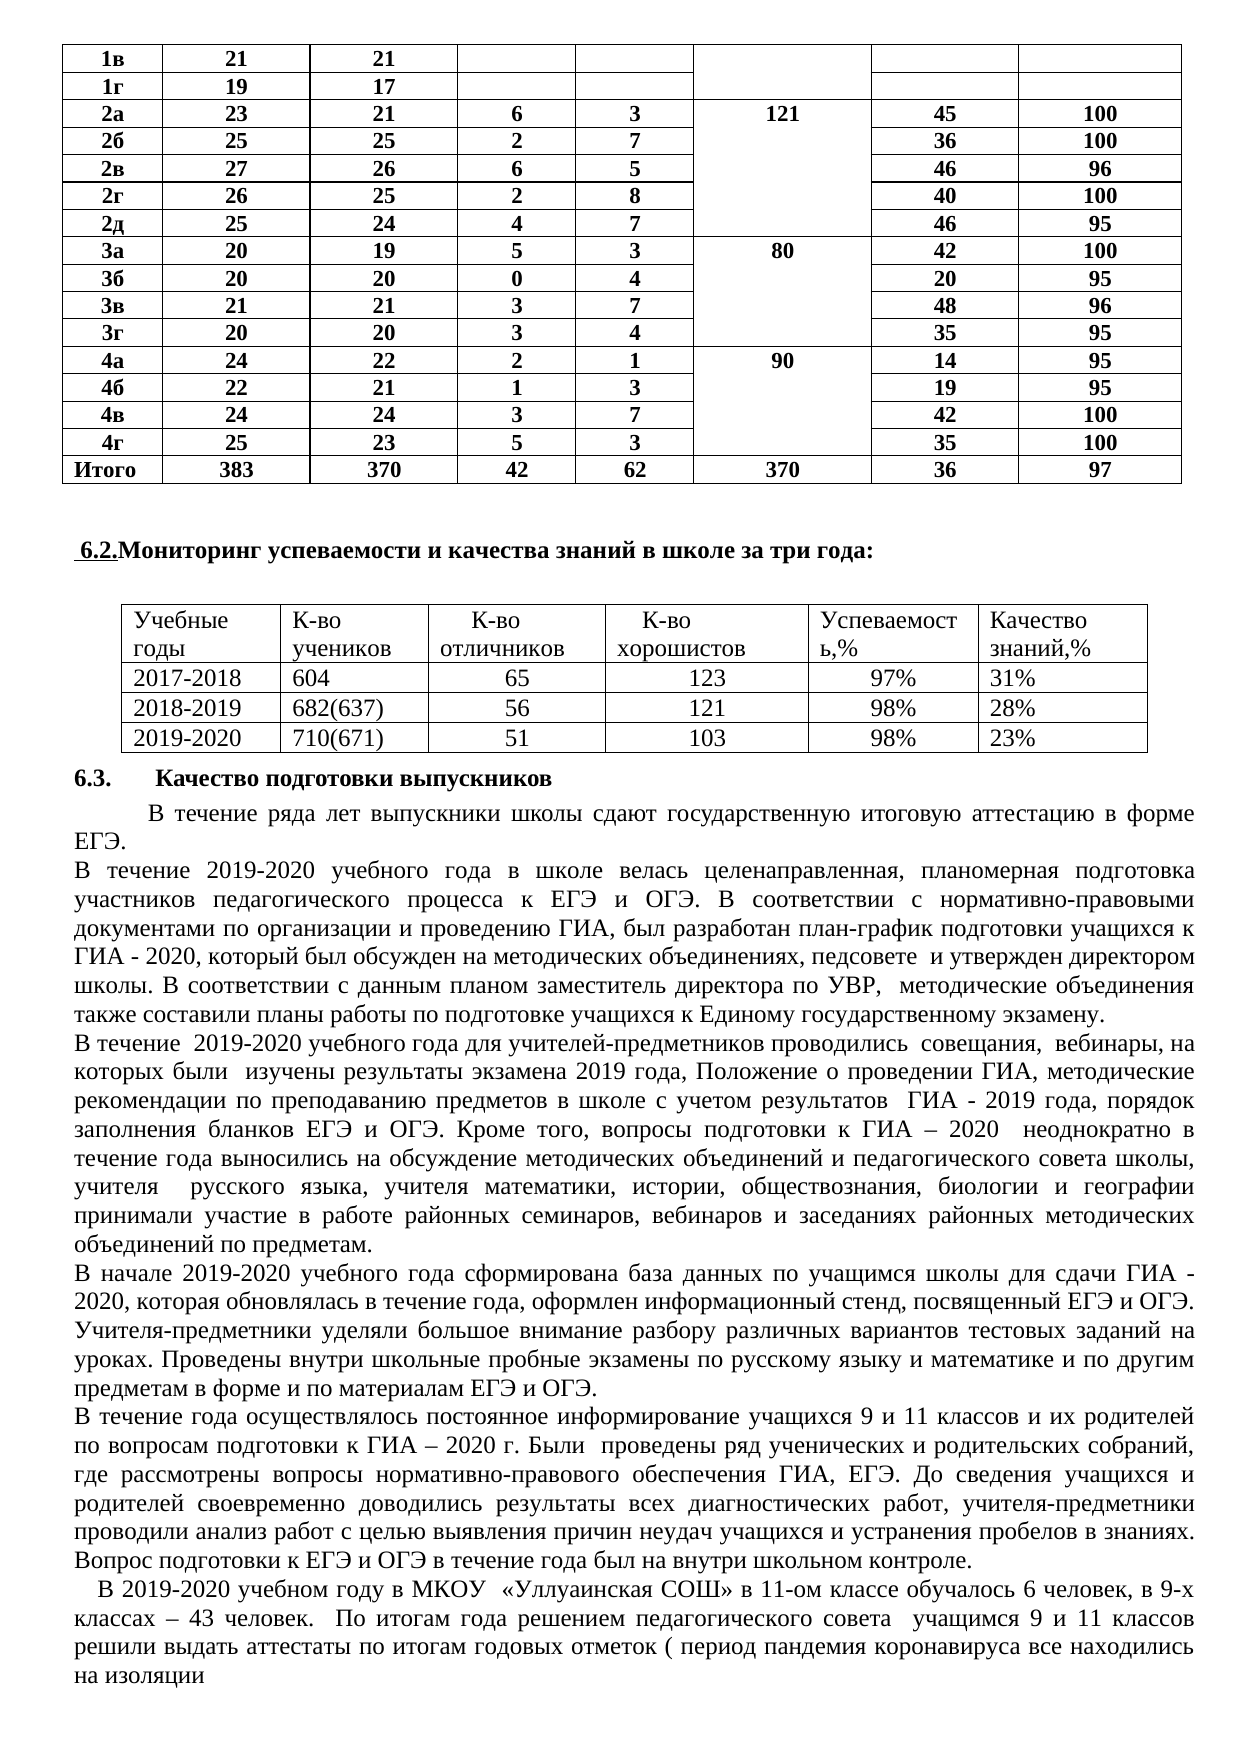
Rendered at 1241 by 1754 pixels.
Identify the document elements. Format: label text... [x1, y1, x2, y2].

table_cell 1г [63, 73, 162, 99]
table_cell 20 [872, 265, 1018, 291]
table_cell 1 [458, 374, 575, 401]
table_cell 3 [576, 429, 693, 455]
text В течение 2019-2020 учебного года в школе велась целенаправленная, планомерная подготовка участников педагогического процесса к ЕГЭ и ОГЭ. В соответствии с нормативно-правовыми документами по организации и проведению ГИА, был разработан план-график подготовки учащихся к ГИА - 2020, который был обсужден на методических объединениях, педсовете и утвержден директором школы. В соответствии с данным планом заместитель директора по УВР, методические объединения также составили планы работы по подготовке учащихся к Единому государственному экзамену. [74, 855, 1196, 1028]
table_cell 2 [458, 128, 575, 154]
table_cell 370 [311, 456, 457, 483]
table_cell 21 [311, 374, 457, 401]
text В 2019-2020 учебном году в МКОУ «Уллуаинская СОШ» в 11-ом классе обучалось 6 человек, в 9-х классах – 43 человек. По итогам года решением педагогического совета учащимся 9 и 11 классов решили выдать аттестаты по итогам годовых отметок ( период пандемия коронавируса все находились на изоляции [74, 1574, 1196, 1689]
table_cell 95 [1019, 210, 1181, 236]
table_cell 56 [429, 693, 605, 722]
table_cell 4б [63, 374, 162, 401]
table_cell 22 [163, 374, 309, 401]
table_cell 100 [1019, 402, 1181, 428]
table_cell 2 [458, 183, 575, 209]
table_cell 2018-2019 [122, 693, 280, 722]
table_cell 42 [458, 456, 575, 483]
table_cell 8 [576, 183, 693, 209]
table_header К-во учеников [281, 605, 428, 662]
table_cell 7 [576, 210, 693, 236]
table_cell 21 [163, 292, 309, 318]
table_cell 6 [458, 155, 575, 181]
table_cell 24 [163, 347, 309, 373]
table_cell 24 [311, 210, 457, 236]
table_cell 35 [872, 429, 1018, 455]
table_cell 7 [576, 128, 693, 154]
table_cell 46 [872, 155, 1018, 181]
table_cell 100 [1019, 128, 1181, 154]
table_header Учебные годы [122, 605, 280, 662]
table_cell 22 [311, 347, 457, 373]
table_cell 4в [63, 402, 162, 428]
table_cell 26 [163, 183, 309, 209]
table_cell 20 [163, 265, 309, 291]
table_cell [458, 45, 575, 72]
table_cell 48 [872, 292, 1018, 318]
table_cell 100 [1019, 100, 1181, 127]
table_cell 123 [606, 663, 808, 692]
table_cell 3г [63, 319, 162, 346]
table_cell 65 [429, 663, 605, 692]
table_cell 2д [63, 210, 162, 236]
table_cell Итого [63, 456, 162, 483]
table_cell 3 [576, 374, 693, 401]
table_cell 370 [694, 456, 871, 483]
table_cell 36 [872, 456, 1018, 483]
table_cell 98% [809, 693, 978, 722]
table_cell 100 [1019, 237, 1181, 263]
table_cell 100 [1019, 183, 1181, 209]
table_cell 98% [809, 723, 978, 752]
table_cell 19 [872, 374, 1018, 401]
text В начале 2019-2020 учебного года сформирована база данных по учащимся школы для сдачи ГИА -2020, которая обновлялась в течение года, оформлен информационный стенд, посвященный ЕГЭ и ОГЭ. Учителя-предметники уделяли большое внимание разбору различных вариантов тестовых заданий на уроках. Проведены внутри школьные пробные экзамены по русскому языку и математике и по другим предметам в форме и по материалам ЕГЭ и ОГЭ. [74, 1258, 1196, 1401]
table_cell 20 [163, 237, 309, 263]
table_cell 23 [163, 100, 309, 127]
table_cell 604 [281, 663, 428, 692]
table_cell 4г [63, 429, 162, 455]
table_cell 20 [163, 319, 309, 346]
table_cell 3 [458, 292, 575, 318]
table_cell 5 [576, 155, 693, 181]
table_cell [872, 45, 1018, 72]
table_cell 710(671) [281, 723, 428, 752]
table_cell [576, 73, 693, 99]
table_cell 51 [429, 723, 605, 752]
table_cell 20 [311, 265, 457, 291]
table_cell 25 [311, 128, 457, 154]
table_cell 14 [872, 347, 1018, 373]
table_cell 42 [872, 402, 1018, 428]
table_cell 21 [311, 292, 457, 318]
table_cell 2в [63, 155, 162, 181]
table_cell 2г [63, 183, 162, 209]
table_cell 90 [694, 347, 871, 455]
table_cell 19 [163, 73, 309, 99]
text В течение года осуществлялось постоянное информирование учащихся 9 и 11 классов и их родителей по вопросам подготовки к ГИА – 2020 г. Были проведены ряд ученических и родительских собраний, где рассмотрены вопросы нормативно-правового обеспечения ГИА, ЕГЭ. До сведения учащихся и родителей своевременно доводились результаты всех диагностических работ, учителя-предметники проводили анализ работ с целью выявления причин неудач учащихся и устранения пробелов в знаниях. Вопрос подготовки к ЕГЭ и ОГЭ в течение года был на внутри школьном контроле. [74, 1401, 1196, 1574]
table_cell 2б [63, 128, 162, 154]
text 6.2.Мониторинг успеваемости и качества знаний в школе за три года: [74, 535, 1196, 563]
table_cell 3 [576, 237, 693, 263]
table_cell 121 [606, 693, 808, 722]
table_cell 24 [163, 402, 309, 428]
table_cell 19 [311, 237, 457, 263]
table_cell 7 [576, 292, 693, 318]
table_cell 97 [1019, 456, 1181, 483]
table_cell 7 [576, 402, 693, 428]
table_cell 45 [872, 100, 1018, 127]
table_header К-во хорошистов [606, 605, 808, 662]
table_cell [458, 73, 575, 99]
table_cell 4а [63, 347, 162, 373]
table_cell 6 [458, 100, 575, 127]
table_cell 3в [63, 292, 162, 318]
table_cell 100 [1019, 429, 1181, 455]
table_cell 25 [311, 183, 457, 209]
table_cell 27 [163, 155, 309, 181]
table_cell 1в [63, 45, 162, 72]
table_header Качество знаний,% [979, 605, 1147, 662]
table_cell [1019, 73, 1181, 99]
table_cell 21 [311, 100, 457, 127]
table_cell 35 [872, 319, 1018, 346]
table_cell 4 [576, 319, 693, 346]
table_cell 0 [458, 265, 575, 291]
table_cell 682(637) [281, 693, 428, 722]
table_cell 62 [576, 456, 693, 483]
table_cell 95 [1019, 319, 1181, 346]
table_cell 3 [458, 402, 575, 428]
table_cell 3а [63, 237, 162, 263]
table_cell 46 [872, 210, 1018, 236]
table_cell 2а [63, 100, 162, 127]
table_cell 25 [163, 128, 309, 154]
table_cell 3 [576, 100, 693, 127]
table_cell 103 [606, 723, 808, 752]
table_cell 2017-2018 [122, 663, 280, 692]
table_cell 5 [458, 429, 575, 455]
table_cell 95 [1019, 374, 1181, 401]
table_cell 2019-2020 [122, 723, 280, 752]
table_cell 26 [311, 155, 457, 181]
table_cell 4 [458, 210, 575, 236]
table_cell 25 [163, 210, 309, 236]
table_cell 3 [458, 319, 575, 346]
table_cell 40 [872, 183, 1018, 209]
table_cell 28% [979, 693, 1147, 722]
table_cell [1019, 45, 1181, 72]
table_cell 5 [458, 237, 575, 263]
table_cell 20 [311, 319, 457, 346]
table_cell 36 [872, 128, 1018, 154]
table_header К-во отличников [429, 605, 605, 662]
table_cell 95 [1019, 265, 1181, 291]
table_cell 31% [979, 663, 1147, 692]
text В течение ряда лет выпускники школы сдают государственную итоговую аттестацию в форме ЕГЭ. [74, 798, 1196, 855]
table_cell 21 [163, 45, 309, 72]
table_cell 24 [311, 402, 457, 428]
text В течение 2019-2020 учебного года для учителей-предметников проводились совещания, вебинары, на которых были изучены результаты экзамена 2019 года, Положение о проведении ГИА, методические рекомендации по преподаванию предметов в школе с учетом результатов ГИА - 2019 года, порядок заполнения бланков ЕГЭ и ОГЭ. Кроме того, вопросы подготовки к ГИА – 2020 неоднократно в течение года выносились на обсуждение методических объединений и педагогического совета школы, учителя русского языка, учителя математики, истории, обществознания, биологии и географии принимали участие в работе районных семинаров, вебинаров и заседаниях районных методических объединений по предметам. [74, 1028, 1196, 1258]
table_cell 383 [163, 456, 309, 483]
table_cell 121 [694, 100, 871, 236]
table_cell 23% [979, 723, 1147, 752]
table_cell [872, 73, 1018, 99]
table_cell 95 [1019, 347, 1181, 373]
table_cell 25 [163, 429, 309, 455]
table_cell 3б [63, 265, 162, 291]
table_cell 23 [311, 429, 457, 455]
table_cell 17 [311, 73, 457, 99]
table_header Успеваемость,% [809, 605, 978, 662]
text 6.3. Качество подготовки выпускников [74, 647, 1196, 791]
table_cell [576, 45, 693, 72]
table_cell 96 [1019, 292, 1181, 318]
table_cell 42 [872, 237, 1018, 263]
table_cell 4 [576, 265, 693, 291]
table_cell 80 [694, 237, 871, 346]
table_cell 21 [311, 45, 457, 72]
table_cell 2 [458, 347, 575, 373]
table_cell 1 [576, 347, 693, 373]
table_cell 97% [809, 663, 978, 692]
table_cell 96 [1019, 155, 1181, 181]
